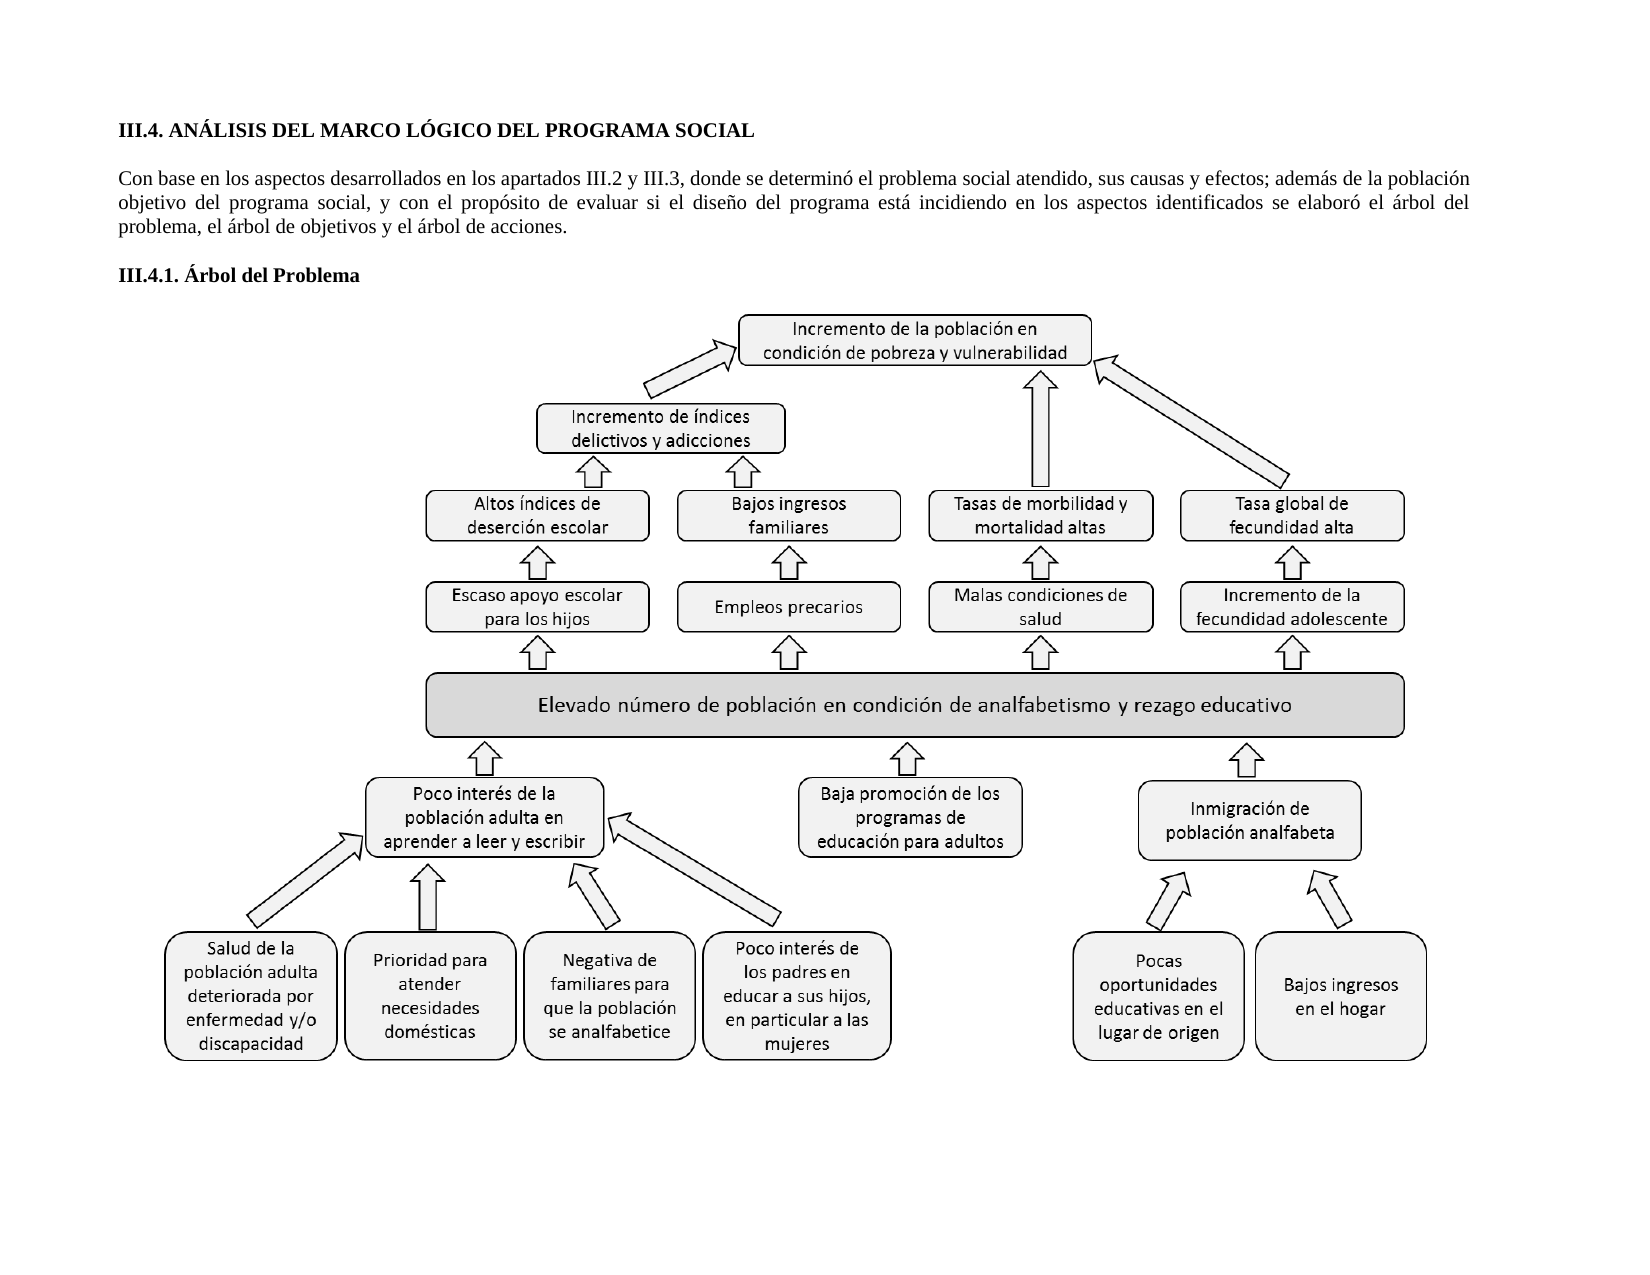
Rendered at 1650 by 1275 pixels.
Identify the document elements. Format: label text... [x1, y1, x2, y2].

picture [164, 310, 1427, 1068]
text III.4. ANÁLISIS DEL MARCO LÓGICO DEL PROGRAMA SOCIAL [118, 118, 1473, 142]
text III.4.1. Árbol del Problema [118, 262, 1473, 287]
text Con base en los aspectos desarrollados en los apartados III.2 y III.3, donde se determinó el problema social atendido, sus causas y efectos; además de la población objetivo del programa social, y con el propósito de evaluar si el diseño del programa está incidiendo en los aspectos identificados se elaboró el árbol del problema, el árbol de objetivos y el árbol de acciones. [118, 166, 1473, 238]
